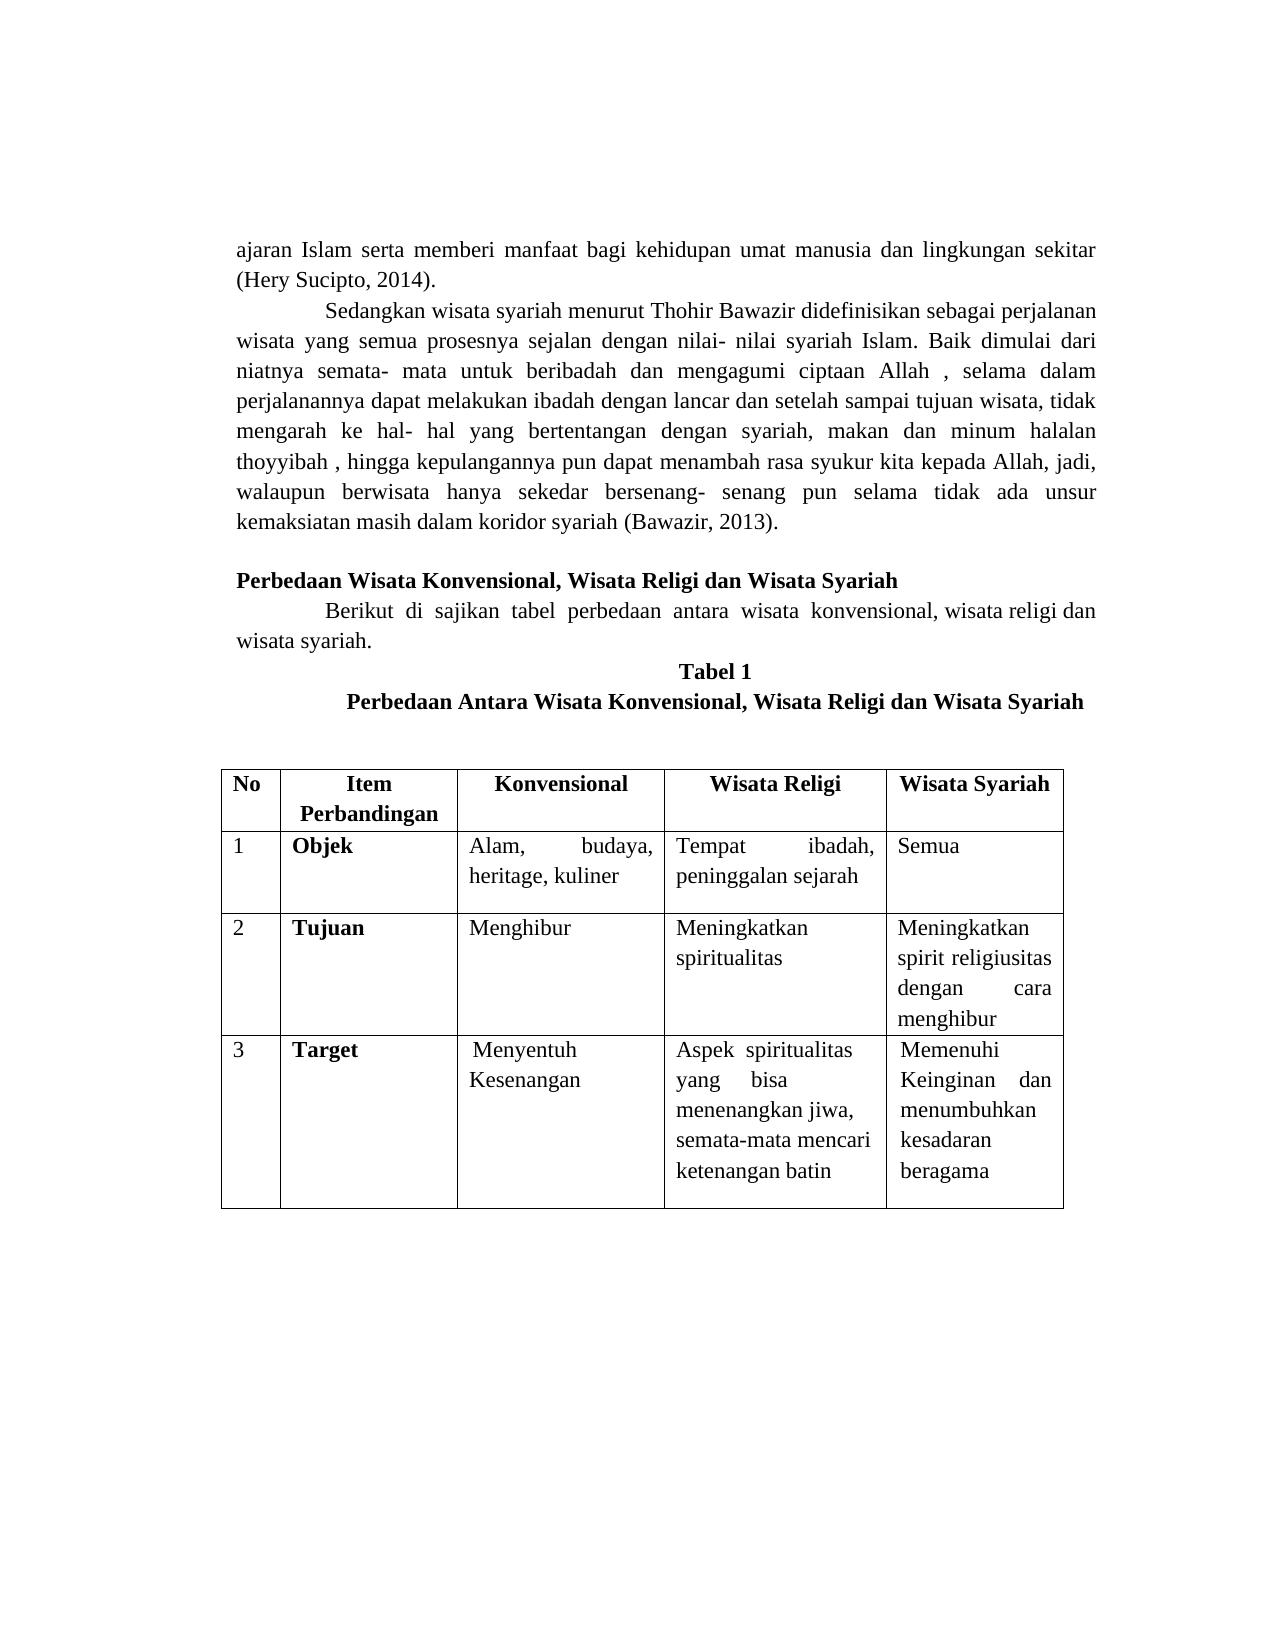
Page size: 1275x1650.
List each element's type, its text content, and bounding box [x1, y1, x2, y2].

table_header Wisata Syariah [887, 770, 1063, 831]
table_cell Target [281, 1036, 457, 1208]
table_cell 2 [222, 914, 280, 1035]
table_cell 3 [222, 1036, 280, 1208]
table_cell Tujuan [281, 914, 457, 1035]
table_header No [222, 770, 280, 831]
table_cell Menyentuh Kesenangan [458, 1036, 664, 1208]
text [236, 236, 1098, 293]
table_cell Alam, budaya, heritage, kuliner [458, 832, 664, 913]
table_cell Memenuhi Keinginan dan menumbuhkan kesadaran beragama [887, 1036, 1063, 1208]
table_header Wisata Religi [665, 770, 886, 831]
table_cell Meningkatkan spirit religiusitas dengan cara menghibur [887, 914, 1063, 1035]
table_cell Semua [887, 832, 1063, 913]
table_cell Objek [281, 832, 457, 913]
text Sedangkan wisata syariah menurut Thohir Bawazir didefinisikan sebagai perjalanan wisata yang semua prosesnya sejalan dengan nilai- nilai syariah Islam. Baik dimulai dari niatnya semata- mata untuk beribadah dan mengagumi ciptaan Allah , selama dalam perjalanannya dapat melakukan ibadah dengan lancar dan setelah sampai tujuan wisata, tidak mengarah ke hal- hal yang bertentangan dengan syariah, makan dan minum halalan thoyyibah , hingga kepulangannya pun dapat menambah rasa syukur kita kepada Allah, jadi, walaupun berwisata hanya sekedar bersenang- senang pun selama tidak ada unsur kemaksiatan masih dalam koridor syariah . [236, 297, 1098, 534]
text Perbedaan Wisata Konvensional, Wisata Religi dan Wisata Syariah [236, 567, 1098, 593]
table_cell Aspek spiritualitas yang bisa menenangkan jiwa, semata-mata mencari ketenangan batin [665, 1036, 886, 1208]
text Perbedaan Antara Wisata Konvensional, Wisata Religi dan Wisata Syariah [333, 688, 1098, 714]
text Berikut di sajikan tabel perbedaan antara wisata konvensional, wisata religi dan wisata syariah. [236, 597, 1098, 654]
table_cell Menghibur [458, 914, 664, 1035]
table_cell Meningkatkan spiritualitas [665, 914, 886, 1035]
table_cell 1 [222, 832, 280, 913]
table_header Konvensional [458, 770, 664, 831]
text Tabel 1 [333, 658, 1098, 684]
table_cell Tempat ibadah, peninggalan sejarah [665, 832, 886, 913]
table_header Item Perbandingan [281, 770, 457, 831]
